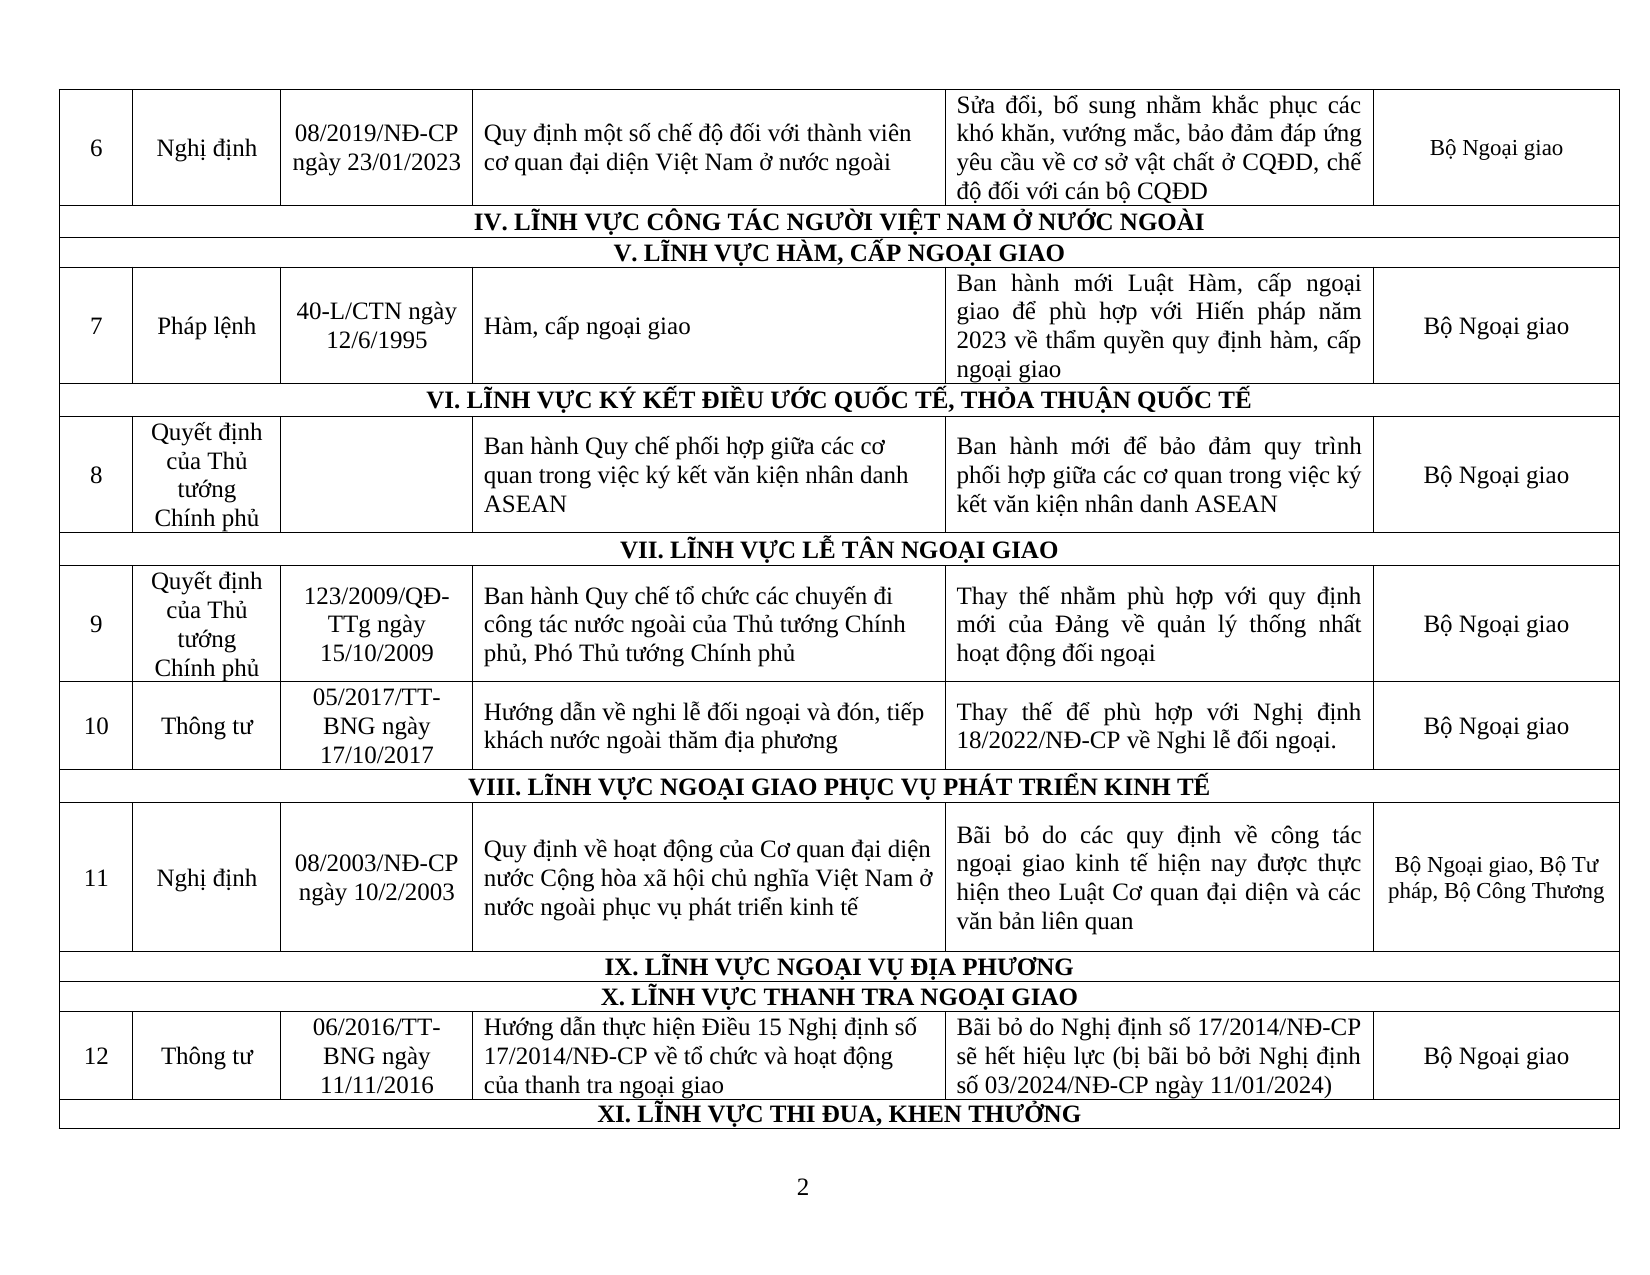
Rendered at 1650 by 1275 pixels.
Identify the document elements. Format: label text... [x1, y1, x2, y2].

table_cell Ban hành mới để bảo đảm quy trình phối hợp giữa các cơ quan trong việc ký kết văn kiện nhân danh ASEAN [946, 417, 1373, 532]
table_cell Pháp lệnh [133, 268, 280, 383]
table_cell Bộ Ngoại giao, Bộ Tư pháp, Bộ Công Thương [1374, 803, 1619, 951]
table_cell VIII. LĨNH VỰC NGOẠI GIAO PHỤC VỤ PHÁT TRIỂN KINH TẾ [60, 770, 1619, 802]
table_cell 8 [60, 417, 132, 532]
table_cell V. LĨNH VỰC HÀM, CẤP NGOẠI GIAO [60, 238, 1619, 267]
table_cell Thay thế nhằm phù hợp với quy định mới của Đảng về quản lý thống nhất hoạt động đối ngoại [946, 566, 1373, 681]
table_cell Nghị định [133, 90, 280, 205]
table_cell 9 [60, 566, 132, 681]
table_cell Bộ Ngoại giao [1374, 566, 1619, 681]
table_cell 10 [60, 682, 132, 769]
table_cell Thay thế để phù hợp với Nghị định 18/2022/NĐ-CP về Nghi lễ đối ngoại. [946, 682, 1373, 769]
table_cell Bộ Ngoại giao [1374, 682, 1619, 769]
table_cell 6 [60, 90, 132, 205]
table_cell 11 [60, 803, 132, 951]
table_cell Quy định về hoạt động của Cơ quan đại diện nước Cộng hòa xã hội chủ nghĩa Việt Nam ở nước ngoài phục vụ phát triển kinh tế [473, 803, 945, 951]
table_cell Quyết định của Thủ tướng Chính phủ [133, 417, 280, 532]
table_cell Ban hành Quy chế tổ chức các chuyến đi công tác nước ngoài của Thủ tướng Chính phủ, Phó Thủ tướng Chính phủ [473, 566, 945, 681]
table_cell Ban hành Quy chế phối hợp giữa các cơ quan trong việc ký kết văn kiện nhân danh ASEAN [473, 417, 945, 532]
table_cell Sửa đổi, bổ sung nhằm khắc phục các khó khăn, vướng mắc, bảo đảm đáp ứng yêu cầu về cơ sở vật chất ở CQĐD, chế độ đối với cán bộ CQĐD [946, 90, 1373, 205]
table_cell 123/2009/QĐ-TTg ngày 15/10/2009 [281, 566, 472, 681]
table_cell 12 [60, 1012, 132, 1098]
table_cell X. LĨNH VỰC THANH TRA NGOẠI GIAO [60, 982, 1619, 1011]
table_cell Hàm, cấp ngoại giao [473, 268, 945, 383]
table_cell Bãi bỏ do các quy định về công tác ngoại giao kinh tế hiện nay được thực hiện theo Luật Cơ quan đại diện và các văn bản liên quan [946, 803, 1373, 951]
table_cell Bộ Ngoại giao [1374, 1012, 1619, 1098]
table_cell VI. LĨNH VỰC KÝ KẾT ĐIỀU ƯỚC QUỐC TẾ, THỎA THUẬN QUỐC TẾ [60, 384, 1619, 416]
table_cell 7 [60, 268, 132, 383]
table_cell IV. LĨNH VỰC CÔNG TÁC NGƯỜI VIỆT NAM Ở NƯỚC NGOÀI [60, 206, 1619, 237]
table_cell Bộ Ngoại giao [1374, 417, 1619, 532]
table_cell IX. LĨNH VỰC NGOẠI VỤ ĐỊA PHƯƠNG [60, 952, 1619, 981]
table_cell 08/2019/NĐ-CP ngày 23/01/2023 [281, 90, 472, 205]
table_cell Thông tư [133, 682, 280, 769]
table_cell Hướng dẫn về nghi lễ đối ngoại và đón, tiếp khách nước ngoài thăm địa phương [473, 682, 945, 769]
table_cell Bộ Ngoại giao [1374, 90, 1619, 205]
table_cell Quyết định của Thủ tướng Chính phủ [133, 566, 280, 681]
table_cell 40-L/CTN ngày 12/6/1995 [281, 268, 472, 383]
table_cell 08/2003/NĐ-CP ngày 10/2/2003 [281, 803, 472, 951]
table_cell Nghị định [133, 803, 280, 951]
table_cell VII. LĨNH VỰC LỄ TÂN NGOẠI GIAO [60, 533, 1619, 565]
table_cell Ban hành mới Luật Hàm, cấp ngoại giao để phù hợp với Hiến pháp năm 2023 về thẩm quyền quy định hàm, cấp ngoại giao [946, 268, 1373, 383]
table_cell Bãi bỏ do Nghị định số 17/2014/NĐ-CP sẽ hết hiệu lực (bị bãi bỏ bởi Nghị định số 03/2024/NĐ-CP ngày 11/01/2024) [946, 1012, 1373, 1098]
table_cell Hướng dẫn thực hiện Điều 15 Nghị định số 17/2014/NĐ-CP về tổ chức và hoạt động của thanh tra ngoại giao [473, 1012, 945, 1098]
table_cell 06/2016/TT-BNG ngày 11/11/2016 [281, 1012, 472, 1098]
table_cell Quy định một số chế độ đối với thành viên cơ quan đại diện Việt Nam ở nước ngoài [473, 90, 945, 205]
table_cell 05/2017/TT-BNG ngày 17/10/2017 [281, 682, 472, 769]
table_cell XI. LĨNH VỰC THI ĐUA, KHEN THƯỞNG [60, 1100, 1619, 1128]
table_cell Thông tư [133, 1012, 280, 1098]
table_cell Bộ Ngoại giao [1374, 268, 1619, 383]
table_cell [281, 417, 472, 532]
